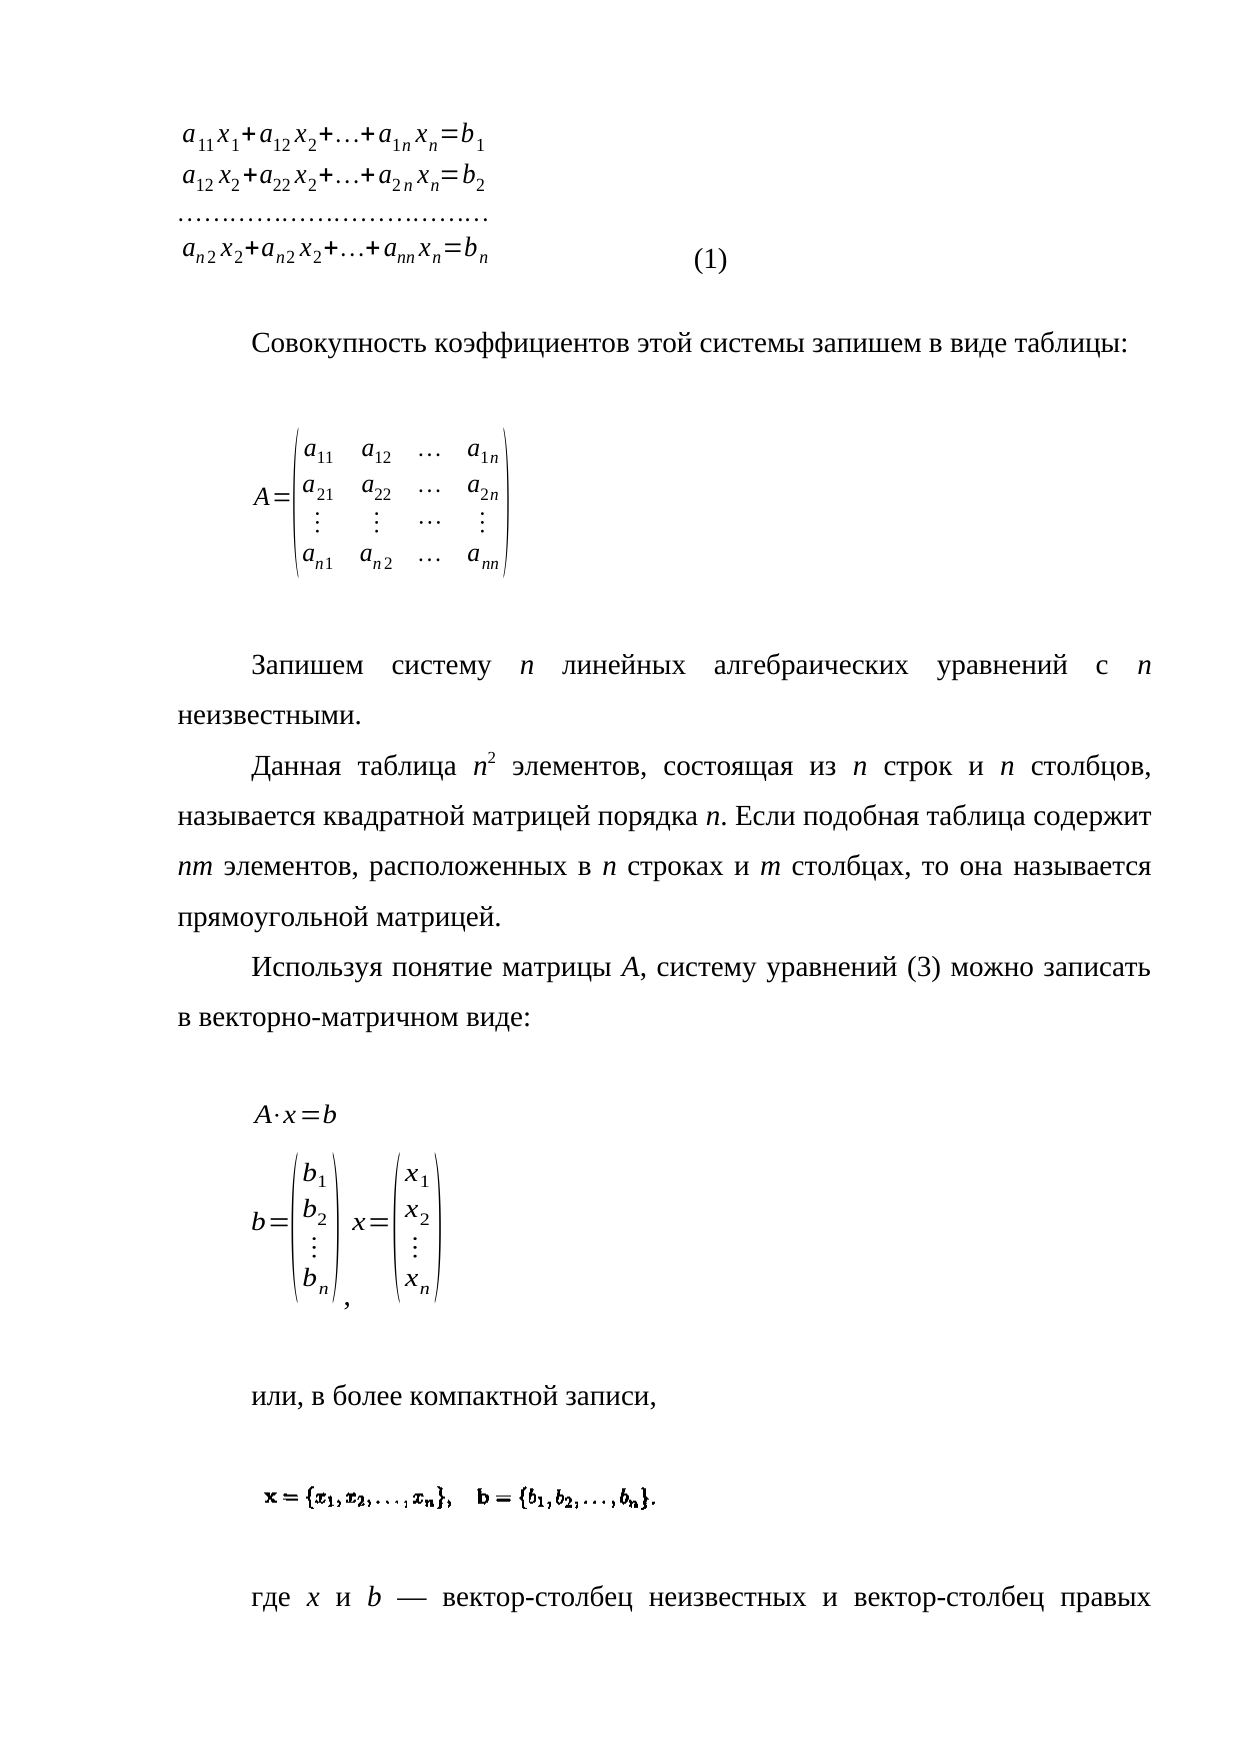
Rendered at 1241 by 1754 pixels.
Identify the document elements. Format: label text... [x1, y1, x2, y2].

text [177, 1579, 1152, 1613]
text Используя понятие матрицы А, систему уравнений (3) можно записать в векторно-матричном виде: [177, 949, 1152, 1033]
text , [177, 1150, 1152, 1311]
text Запишем систему n линейных алгебраических уравнений с n неизвестными. [177, 647, 1152, 731]
text Совокупность коэффициентов этой системы запишем в виде таблицы: [177, 325, 1152, 358]
text или, в более компактной записи, [177, 1378, 1152, 1412]
picture [251, 1478, 656, 1511]
text Данная таблица n2 элементов, состоящая из n строк и n столбцов, называется квадратной матрицей порядка n. Если подобная таблица содержит nm элементов, расположенных в n строках и m столбцах, то она называется прямоугольной матрицей. [177, 748, 1152, 932]
